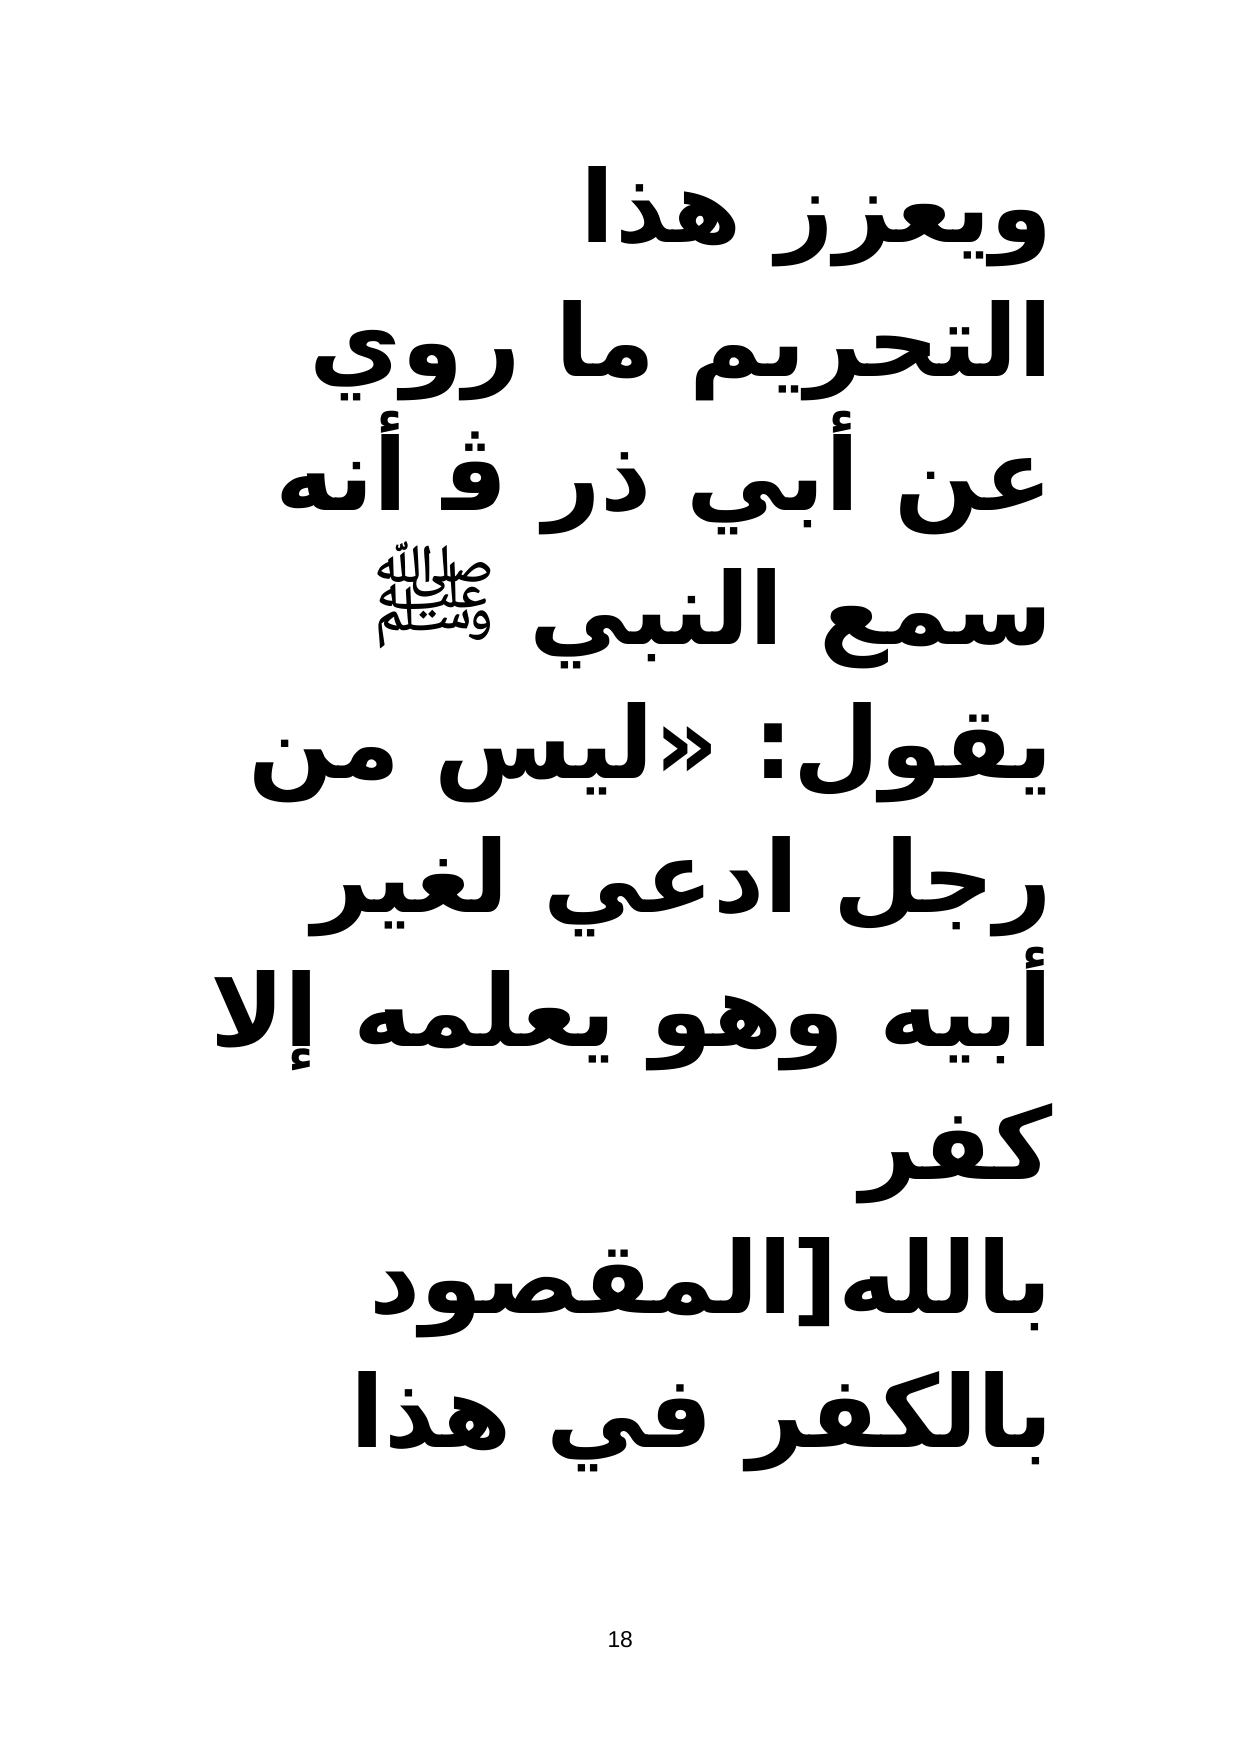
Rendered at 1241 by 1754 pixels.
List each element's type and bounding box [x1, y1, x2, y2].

text [187, 150, 1053, 1471]
